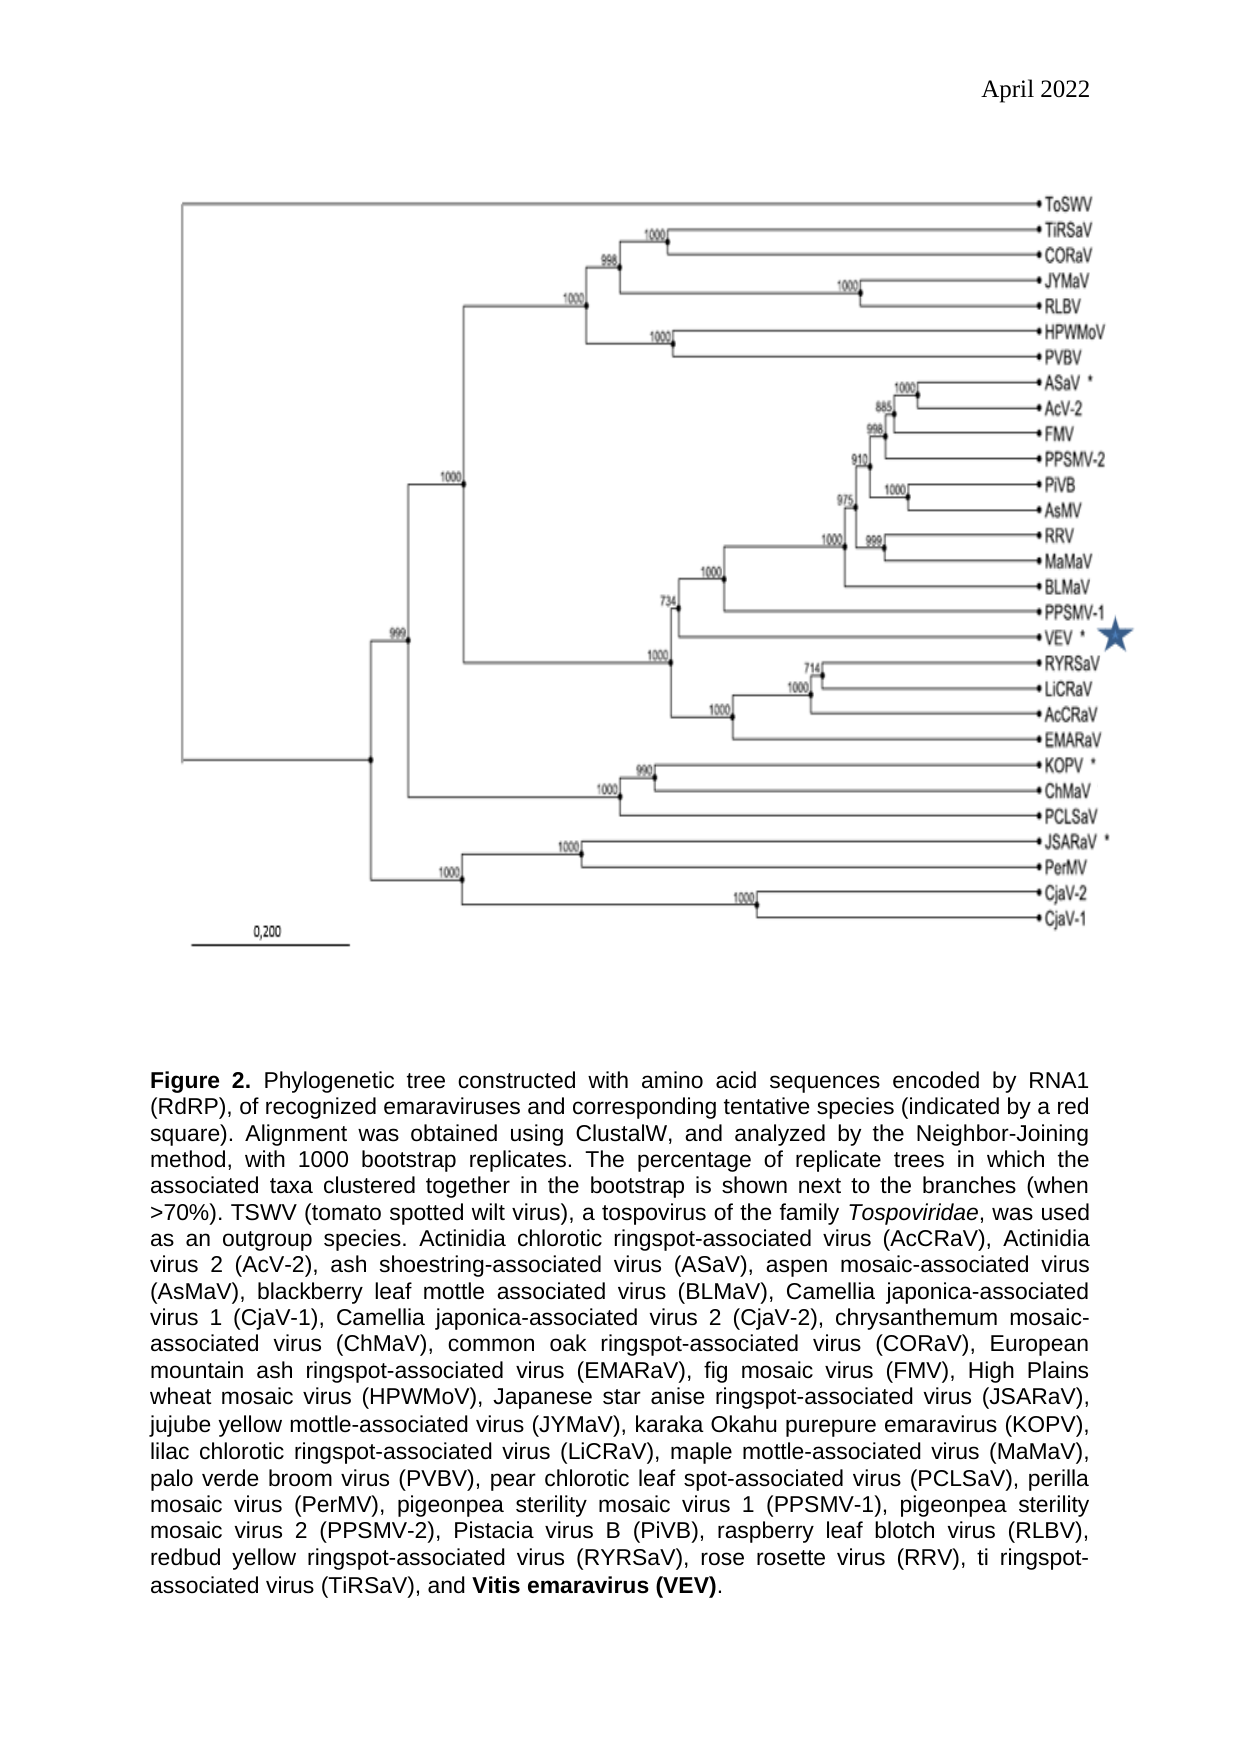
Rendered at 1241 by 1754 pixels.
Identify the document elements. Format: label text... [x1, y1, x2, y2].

text Figure 2. Phylogenetic tree constructed with amino acid sequences encoded by RNA1 (RdRP), of recognized emaraviruses and corresponding tentative species (indicated by a red square). Alignment was obtained using ClustalW, and analyzed by the Neighbor-Joining method, with 1000 bootstrap replicates. The percentage of replicate trees in which the associated taxa clustered together in the bootstrap is shown next to the branches (when >70%). TSWV (tomato spotted wilt virus), a tospovirus of the family Tospoviridae, was used as an outgroup species. Actinidia chlorotic ringspot-associated virus (AcCRaV), Actinidia virus 2 (AcV-2), ash shoestring-associated virus (ASaV), aspen mosaic-associated virus (AsMaV), blackberry leaf mottle associated virus (BLMaV), Camellia japonica-associated virus 1 (CjaV-1), Camellia japonica-associated virus 2 (CjaV-2), chrysanthemum mosaic-associated virus (ChMaV), common oak ringspot-associated virus (CORaV), European mountain ash ringspot-associated virus (EMARaV), fig mosaic virus (FMV), High Plains wheat mosaic virus (HPWMoV), Japanese star anise ringspot-associated virus (JSARaV), jujube yellow mottle-associated virus (JYMaV), karaka Okahu purepure emaravirus (KOPV), lilac chlorotic ringspot-associated virus (LiCRaV), maple mottle-associated virus (MaMaV), palo verde broom virus (PVBV), pear chlorotic leaf spot-associated virus (PCLSaV), perilla mosaic virus (PerMV), pigeonpea sterility mosaic virus 1 (PPSMV-1), pigeonpea sterility mosaic virus 2 (PPSMV-2), Pistacia virus B (PiVB), raspberry leaf blotch virus (RLBV), redbud yellow ringspot-associated virus (RYRSaV), rose rosette virus (RRV), ti ringspot-associated virus (TiRSaV), and Vitis emaravirus (VEV). [150, 1067, 1090, 1599]
picture [150, 149, 1136, 1002]
